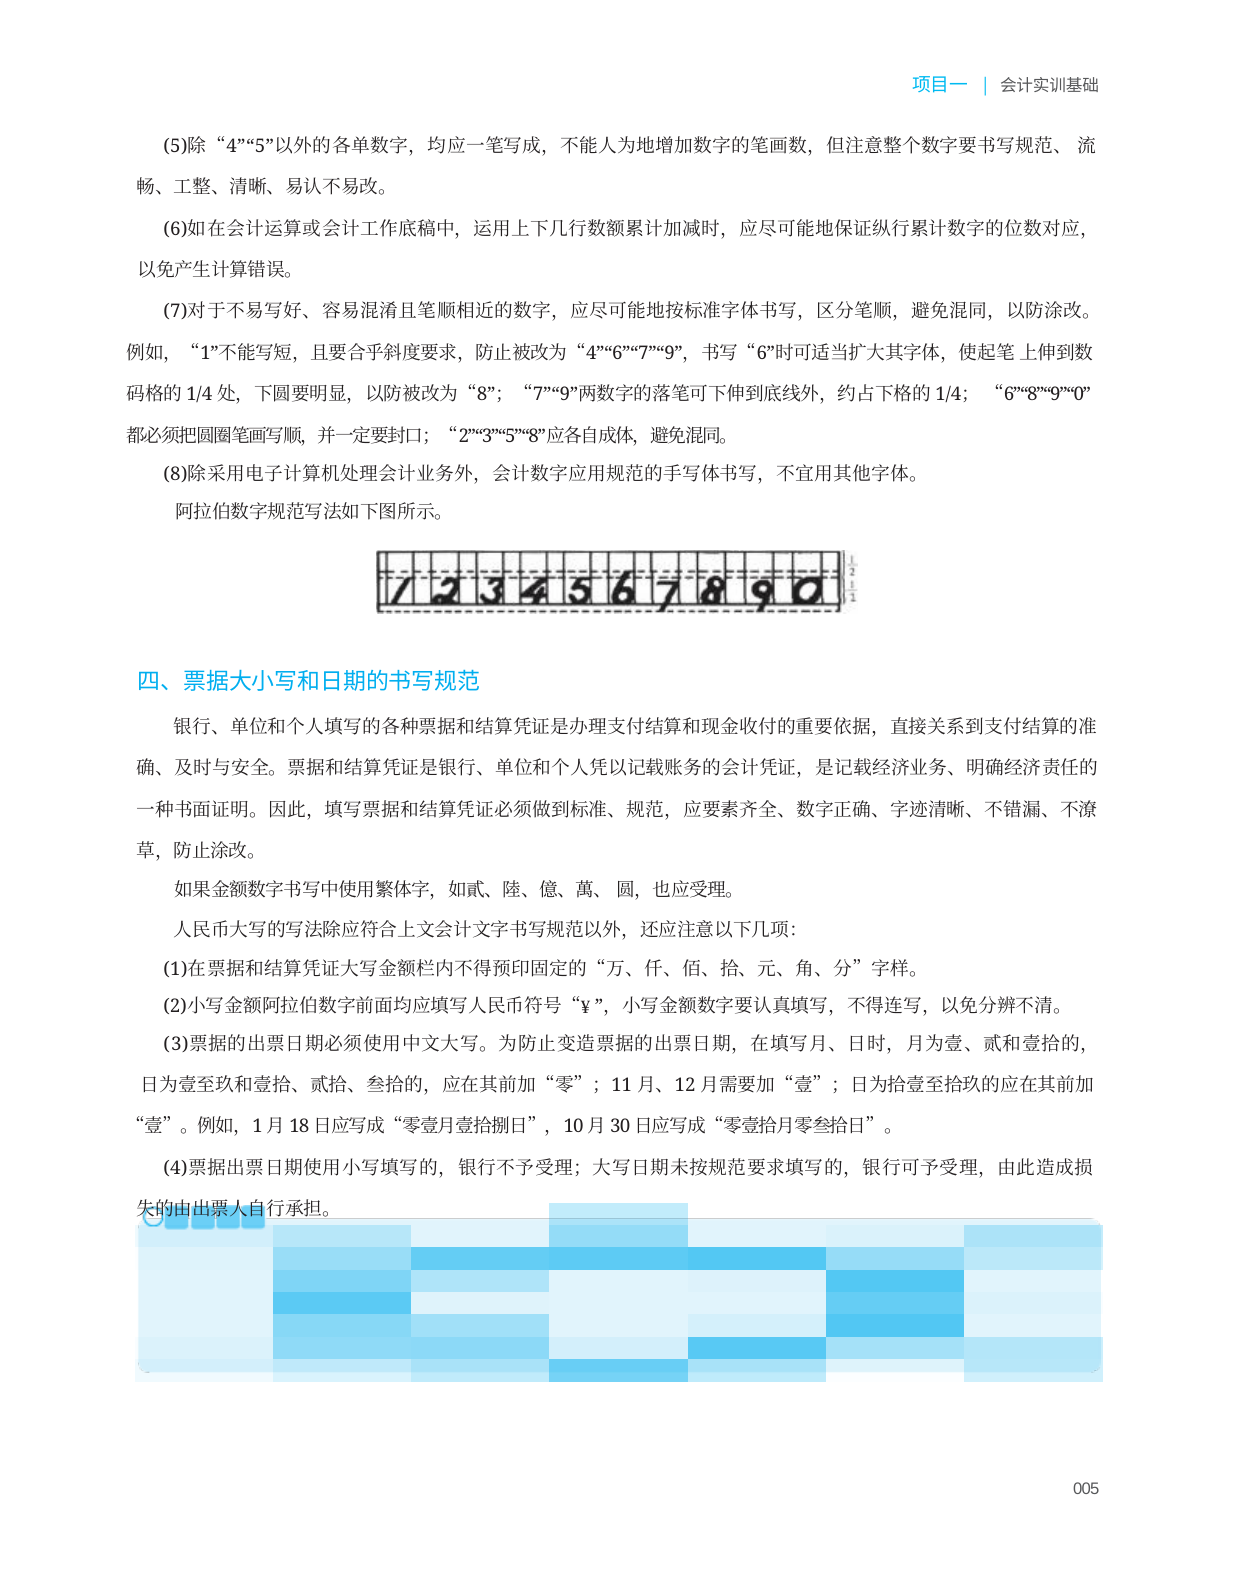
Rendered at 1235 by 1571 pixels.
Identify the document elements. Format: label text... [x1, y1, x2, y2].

text (3)票据的出票日期必须使用中文大写。为防止变造票据的出票日期，在填写月、日时，月为壹、贰和壹拾的， [163, 1032, 1106, 1057]
text 阿拉伯数字规范写法如下图所示。 [175, 500, 1106, 524]
text 项目一 | 会计实训基础 [126, 72, 1099, 96]
picture [376, 550, 858, 614]
text 日为壹至玖和壹拾、贰拾、叁拾的，应在其前加“零”；11 月、12 月需要加“壹”；日为拾壹至拾玖的应在其前加 “壹”。例如，1 月 18 日应写成“零壹月壹拾捌日”，10 月 30 日应写成“零壹拾月零叁拾日”。 [126, 1070, 1099, 1138]
text 银行、单位和个人填写的各种票据和结算凭证是办理支付结算和现金收付的重要依据，直接关系到支付结算的准 确、及时与安全。票据和结算凭证是银行、单位和个人凭以记载账务的会计凭证，是记载经济业务、明确经济责任的 一种书面证明。因此，填写票据和结算凭证必须做到标准、规范，应要素齐全、数字正确、字迹清晰、不错漏、不潦 草，防止涂改。 [136, 712, 1099, 863]
text (6)如在会计运算或会计工作底稿中，运用上下几行数额累计加减时，应尽可能地保证纵行累计数字的位数对应， 以免产生计算错误。 [138, 214, 1104, 282]
text 四、票据大小写和日期的书写规范 [138, 667, 1106, 695]
text (2)小写金额阿拉伯数字前面均应填写人民币符号“¥ ”，小写金额数字要认真填写，不得连写，以免分辨不清。 [163, 994, 1106, 1019]
text (4)票据出票日期使用小写填写的，银行不予受理；大写日期未按规范要求填写的，银行可予受理，由此造成损 失的由出票人自行承担。 [136, 1153, 1098, 1221]
text 如果金额数字书写中使用繁体字，如貳、陸、億、萬、 圆，也应受理。 [174, 878, 1106, 902]
text (5)除“4”“5”以外的各单数字，均应一笔写成，不能人为地增加数字的笔画数，但注意整个数字要书写规范、 流畅、工整、清晰、易认不易改。 [137, 131, 1106, 199]
text 人民币大写的写法除应符合上文会计文字书写规范以外，还应注意以下几项： [173, 918, 1106, 941]
text (7)对于不易写好、容易混淆且笔顺相近的数字，应尽可能地按标准字体书写，区分笔顺，避免混同，以防涂改。 例如，“1”不能写短，且要合乎斜度要求，防止被改为“4”“6”“7”“9”，书写“6”时可适当扩大其字体，使起笔 上伸到数码格的 1/4 处，下圆要明显，以防被改为“8”；“7”“9”两数字的落笔可下伸到底线外，约占下格的 1/4； “6”“8”“9”“0”都必须把圆圈笔画写顺，并一定要封口；“2”“3”“5”“8”应各自成体，避免混同。 [126, 296, 1106, 448]
text (1)在票据和结算凭证大写金额栏内不得预印固定的“万、仟、佰、拾、元、角、分”字样。 [163, 957, 1106, 982]
picture [135, 1203, 1103, 1382]
text (8)除采用电子计算机处理会计业务外，会计数字应用规范的手写体书写，不宜用其他字体。 [163, 462, 1106, 487]
